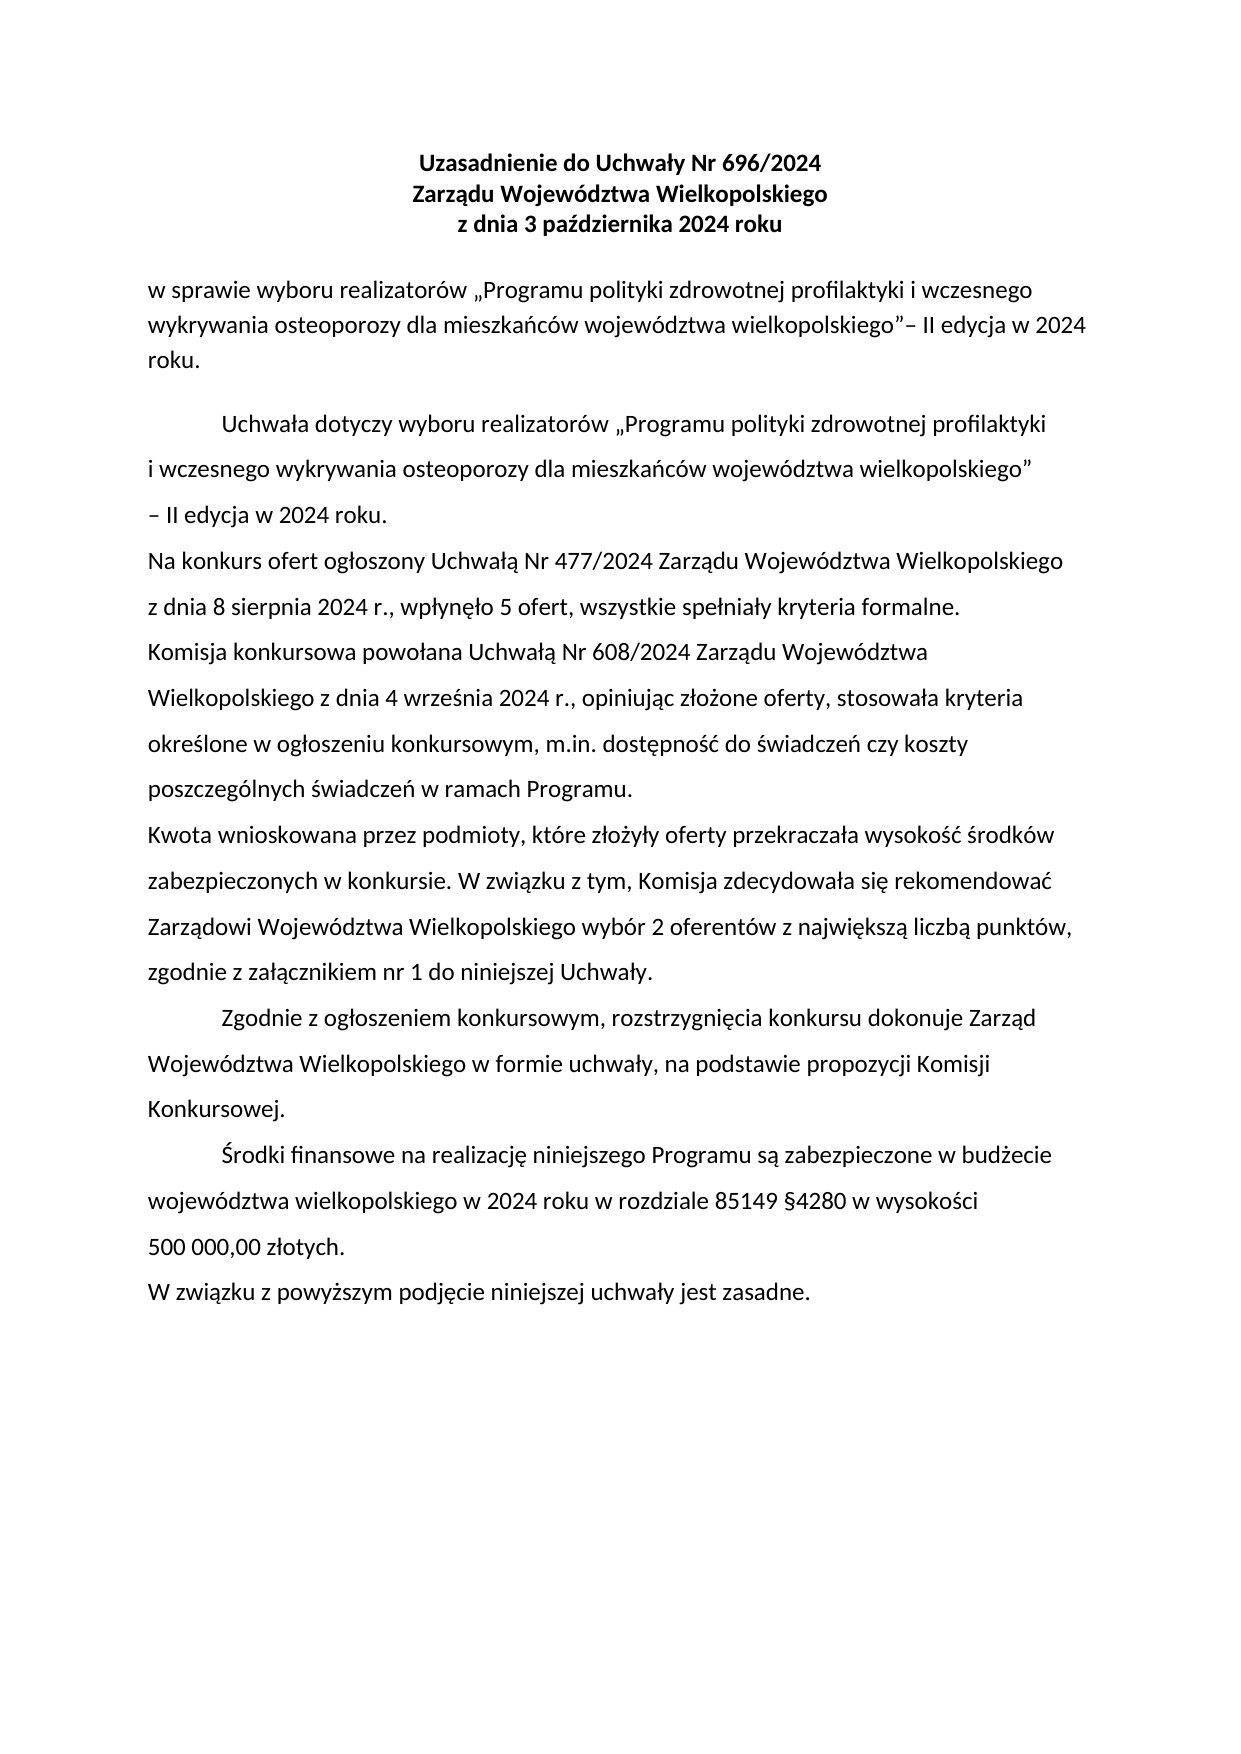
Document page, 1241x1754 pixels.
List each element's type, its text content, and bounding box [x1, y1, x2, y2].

text Zgodnie z ogłoszeniem konkursowym, rozstrzygnięcia konkursu dokonuje Zarząd Województwa Wielkopolskiego w formie uchwały, na podstawie propozycji Komisji Konkursowej. [148, 1002, 1093, 1124]
text Na konkurs ofert ogłoszony Uchwałą Nr 477/2024 Zarządu Województwa Wielkopolskiego z dnia 8 sierpnia 2024 r., wpłynęło 5 ofert, wszystkie spełniały kryteria formalne. [148, 545, 1093, 621]
text Uchwała dotyczy wyboru realizatorów „Programu polityki zdrowotnej profilaktyki i wczesnego wykrywania osteoporozy dla mieszkańców województwa wielkopolskiego” – II edycja w 2024 roku. [148, 408, 1093, 530]
text W związku z powyższym podjęcie niniejszej uchwały jest zasadne. [148, 1277, 1093, 1307]
text Uzasadnienie do Uchwały Nr 696/2024 [148, 148, 1093, 178]
text w sprawie wyboru realizatorów „Programu polityki zdrowotnej profilaktyki i wczesnego wykrywania osteoporozy dla mieszkańców województwa wielkopolskiego”– II edycja w 2024 roku. [148, 274, 1093, 375]
text Środki finansowe na realizację niniejszego Programu są zabezpieczone w budżecie województwa wielkopolskiego w 2024 roku w rozdziale 85149 §4280 w wysokości 500 000,00 złotych. [148, 1139, 1093, 1261]
text Kwota wnioskowana przez podmioty, które złożyły oferty przekraczała wysokość środków zabezpieczonych w konkursie. W związku z tym, Komisja zdecydowała się rekomendować Zarządowi Województwa Wielkopolskiego wybór 2 oferentów z największą liczbą punktów, zgodnie z załącznikiem nr 1 do niniejszej Uchwały. [148, 819, 1093, 987]
text Komisja konkursowa powołana Uchwałą Nr 608/2024 Zarządu Województwa Wielkopolskiego z dnia 4 września 2024 r., opiniując złożone oferty, stosowała kryteria określone w ogłoszeniu konkursowym, m.in. dostępność do świadczeń czy koszty poszczególnych świadczeń w ramach Programu. [148, 636, 1093, 804]
text z dnia 3 października 2024 roku [148, 209, 1093, 239]
text Zarządu Województwa Wielkopolskiego [148, 178, 1093, 209]
